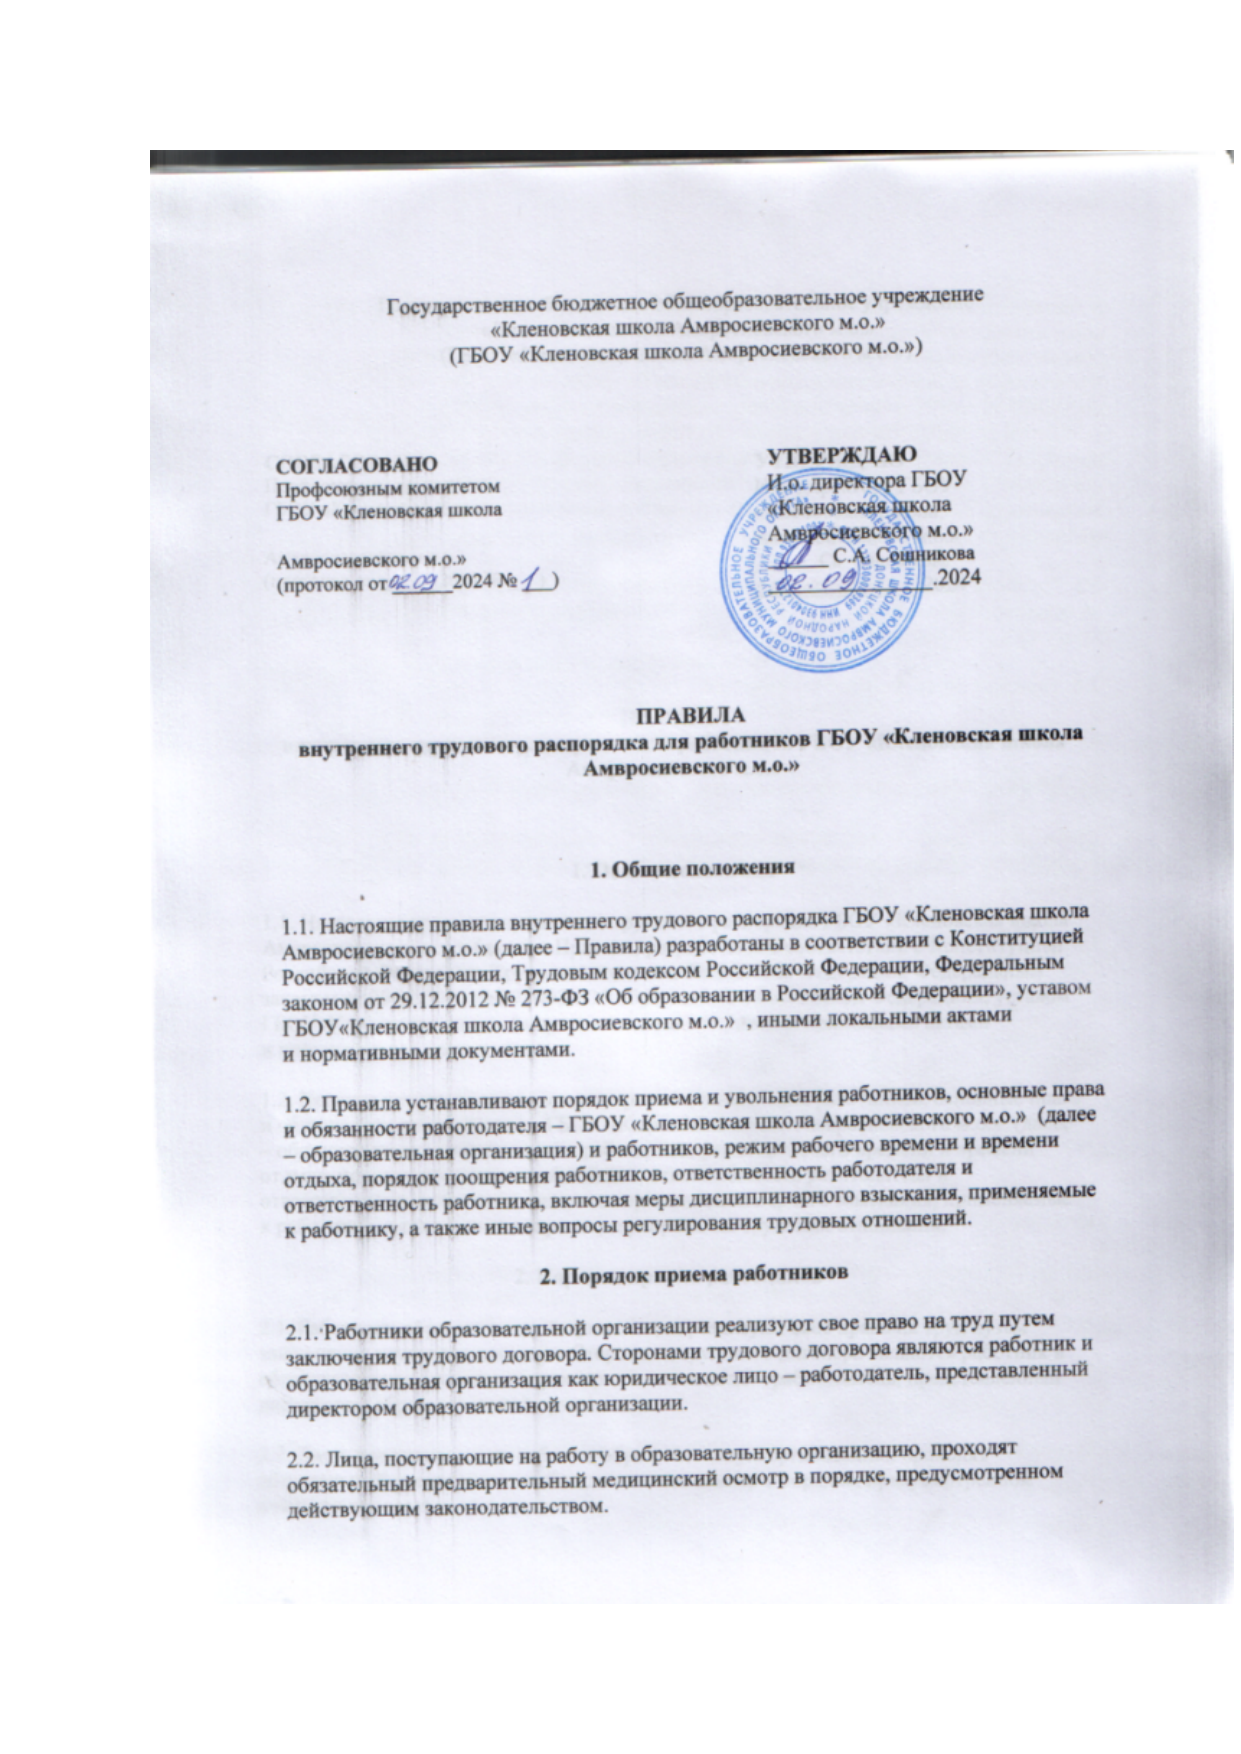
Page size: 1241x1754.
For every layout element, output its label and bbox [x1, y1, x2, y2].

picture [150, 150, 1234, 1604]
